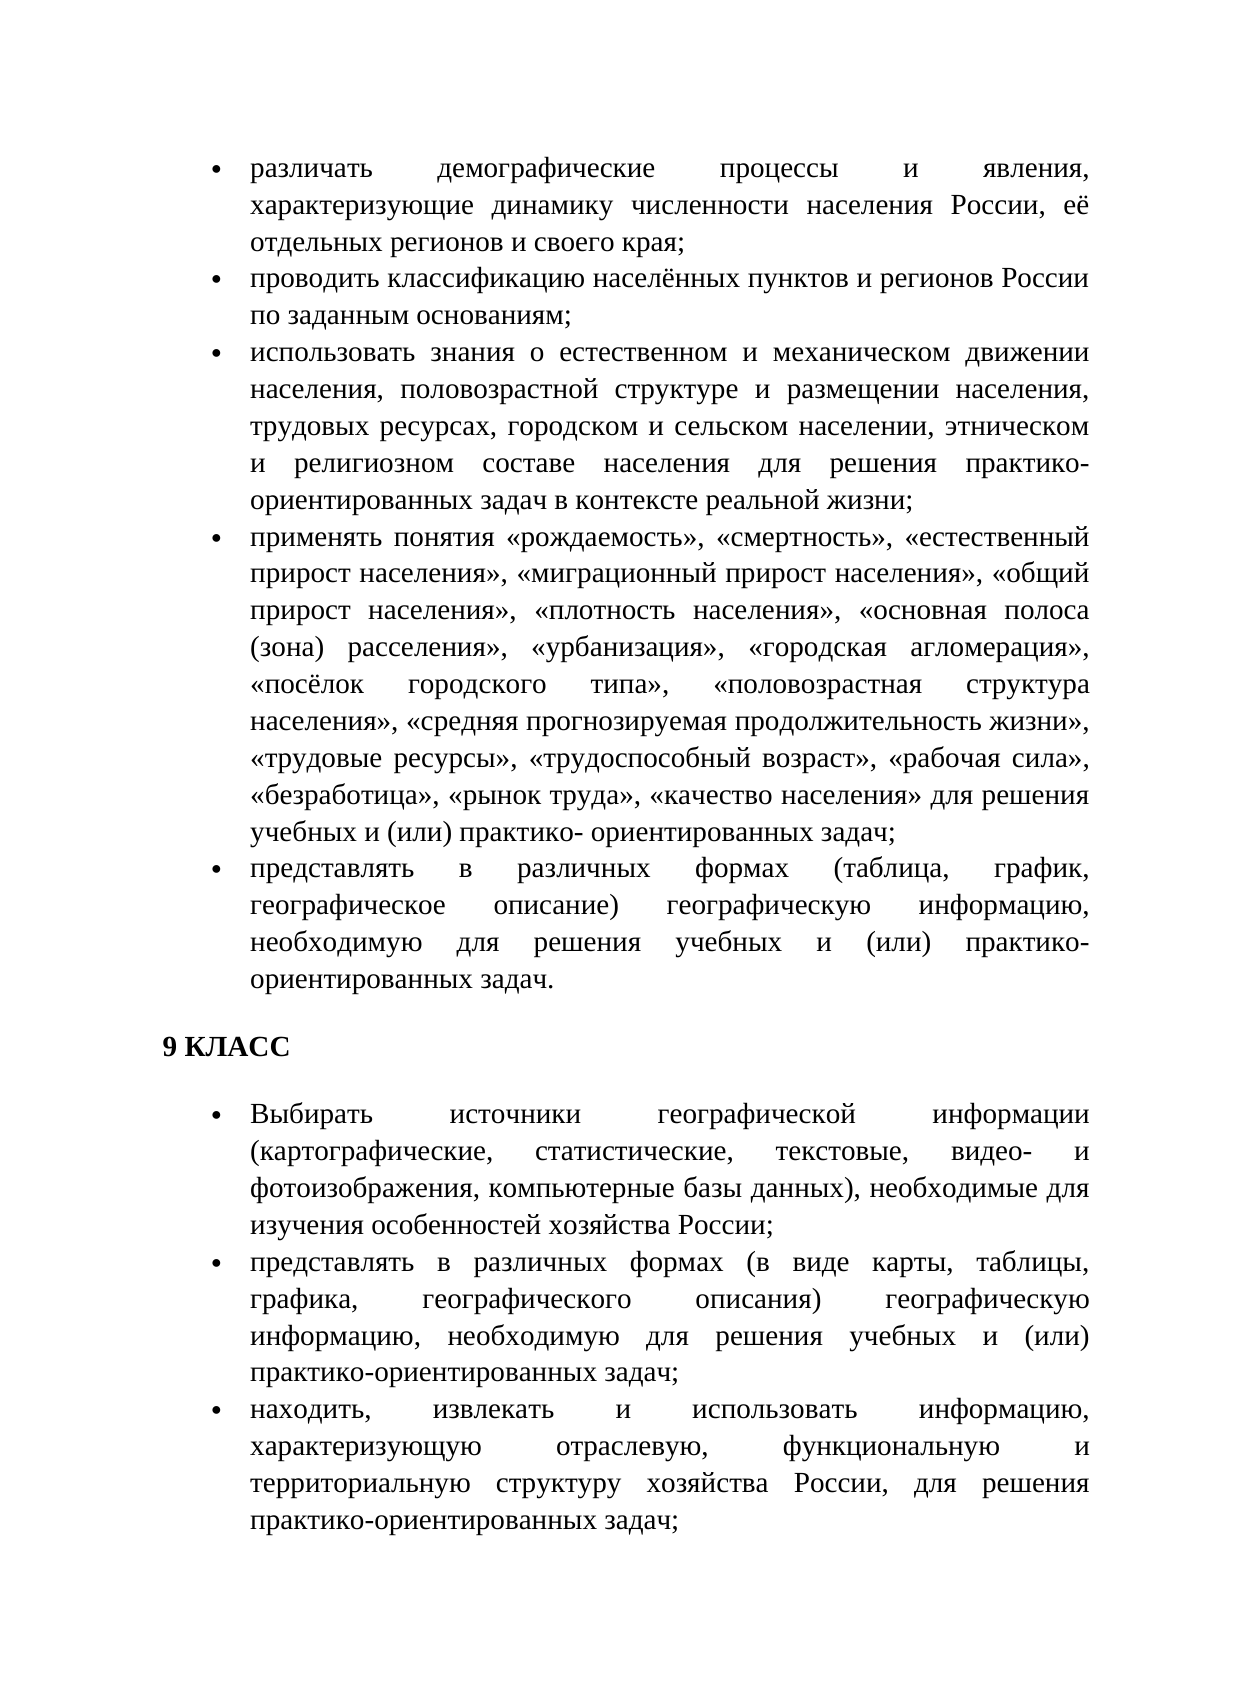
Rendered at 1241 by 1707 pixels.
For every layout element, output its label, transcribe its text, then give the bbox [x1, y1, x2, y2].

list различать демографические процессы и явления, характеризующие динамику численности населения России, её отдельных регионов и своего края; [212, 150, 1090, 257]
list проводить классификацию населённых пунктов и регионов России по заданным основаниям; [212, 261, 1090, 331]
list Выбирать источники географической информации (картографические, статистические, текстовые, видео- и фотоизображения, компьютерные базы данных), необходимые для изучения особенностей хозяйства России; [212, 1096, 1090, 1241]
list представлять в различных формах (в виде карты, таблицы, графика, географического описания) географическую информацию, необходимую для решения учебных и (или) практико-ориентированных задач; [212, 1244, 1090, 1388]
list находить, извлекать и использовать информацию, характеризующую отраслевую, функциональную и территориальную структуру хозяйства России, для решения практико-ориентированных задач; [212, 1391, 1090, 1536]
list применять понятия «рождаемость», «смертность», «естественный прирост населения», «миграционный прирост населения», «общий прирост населения», «плотность населения», «основная полоса (зона) расселения», «урбанизация», «городская агломерация», «посёлок городского типа», «половозрастная структура населения», «средняя прогнозируемая продолжительность жизни», «трудовые ресурсы», «трудоспособный возраст», «рабочая сила», «безработица», «рынок труда», «качество населения» для решения учебных и (или) практико- ориентированных задач; [212, 519, 1090, 847]
text 9 КЛАСС [162, 1029, 1090, 1062]
list использовать знания о естественном и механическом движении населения, половозрастной структуре и размещении населения, трудовых ресурсах, городском и сельском населении, этническом и религиозном составе населения для решения практико-ориентированных задач в контексте реальной жизни; [212, 334, 1090, 515]
list представлять в различных формах (таблица, график, географическое описание) географическую информацию, необходимую для решения учебных и (или) практико-ориентированных задач. [212, 851, 1090, 995]
